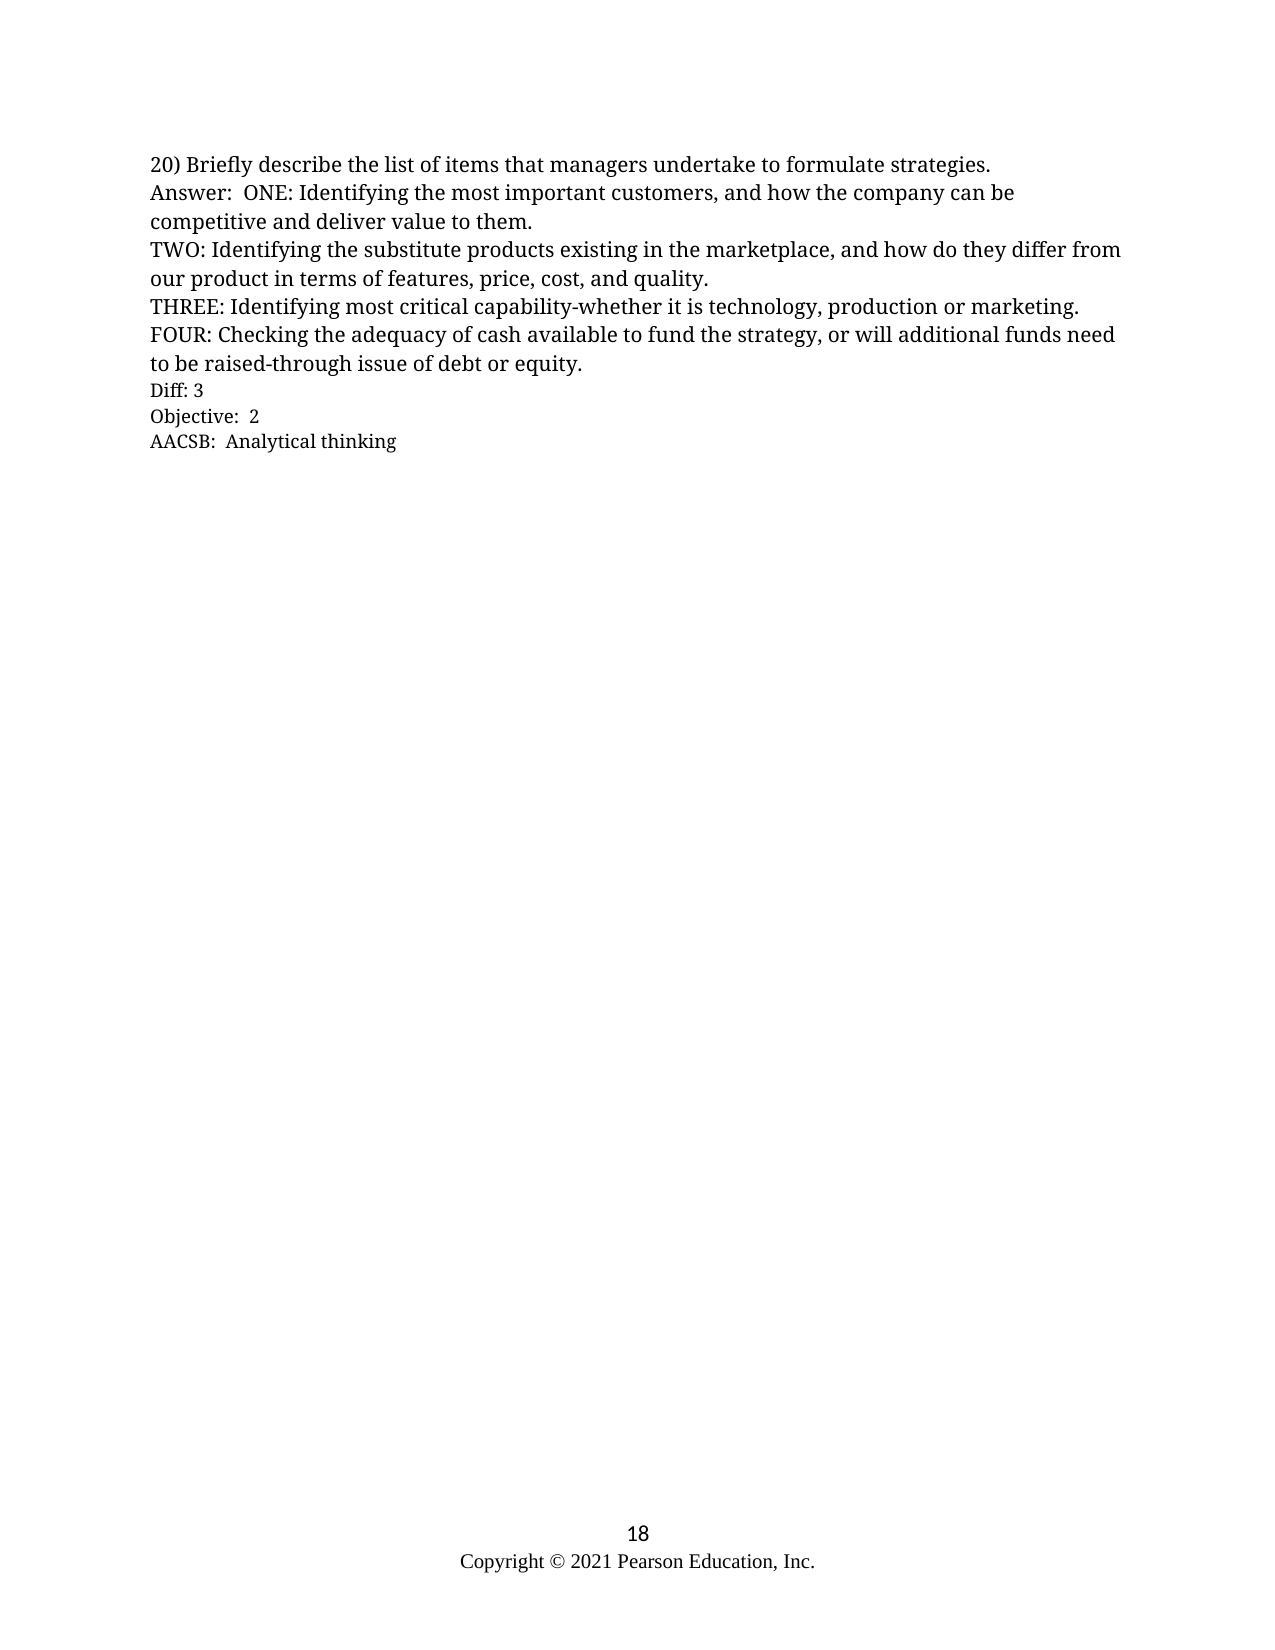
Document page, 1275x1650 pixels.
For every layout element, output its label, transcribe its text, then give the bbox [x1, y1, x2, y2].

text TWO: Identifying the substitute products existing in the marketplace, and how do they differ from our product in terms of features, price, cost, and quality. [150, 235, 1125, 292]
text Diff: 3 [150, 377, 1125, 403]
text Answer: ONE: Identifying the most important customers, and how the company can be competitive and deliver value to them. [150, 178, 1125, 235]
text 20) Briefly describe the list of items that managers undertake to formulate strategies. [150, 150, 1125, 178]
text AACSB: Analytical thinking [150, 428, 1125, 454]
text Objective: 2 [150, 403, 1125, 428]
text THREE: Identifying most critical capability-whether it is technology, production or marketing. [150, 292, 1125, 321]
text FOUR: Checking the adequacy of cash available to fund the strategy, or will additional funds need to be raised-through issue of debt or equity. [150, 321, 1125, 377]
